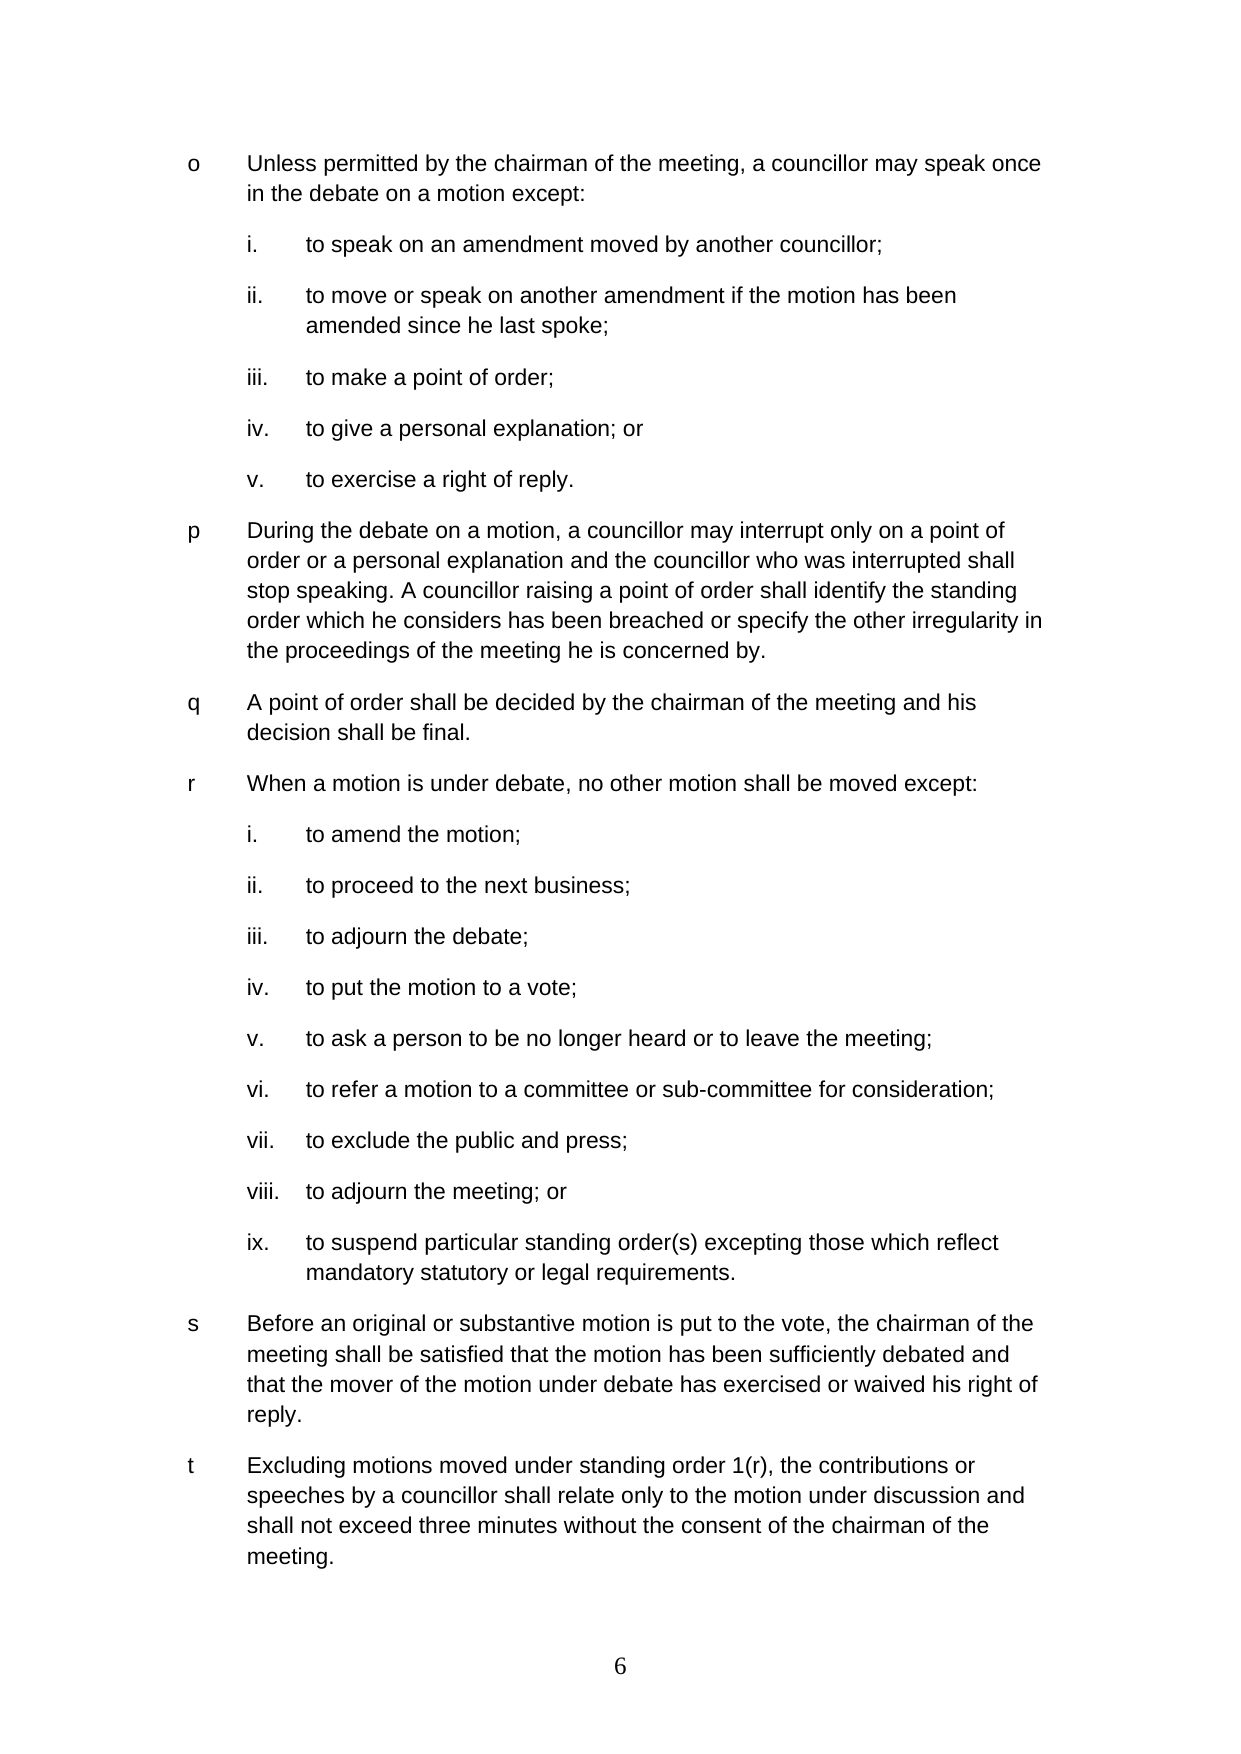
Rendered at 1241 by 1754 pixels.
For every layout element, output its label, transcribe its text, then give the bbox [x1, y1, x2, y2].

list to proceed to the next business; [247, 872, 1053, 898]
list A point of order shall be decided by the chairman of the meeting and his decision shall be final. [187, 688, 1053, 745]
list to refer a motion to a committee or sub-committee for consideration; [247, 1076, 1053, 1102]
list to adjourn the meeting; or [247, 1178, 1053, 1204]
list to speak on an amendment moved by another councillor; [247, 231, 1053, 258]
list to move or speak on another amendment if the motion has been amended since he last spoke; [247, 282, 1053, 339]
list Unless permitted by the chairman of the meeting, a councillor may speak once in the debate on a motion except: [187, 150, 1053, 207]
list to give a personal explanation; or [247, 414, 1053, 441]
list Excluding motions moved under standing order 1(r), the contributions or speeches by a councillor shall relate only to the motion under discussion and shall not exceed three minutes without the consent of the chairman of the meeting. [187, 1452, 1053, 1569]
list to ask a person to be no longer heard or to leave the meeting; [247, 1025, 1053, 1051]
list to exercise a right of reply. [247, 466, 1053, 492]
list to adjourn the debate; [247, 923, 1053, 949]
list During the debate on a motion, a councillor may interrupt only on a point of order or a personal explanation and the councillor who was interrupted shall stop speaking. A councillor raising a point of order shall identify the standing order which he considers has been breached or specify the other irregularity in the proceedings of the meeting he is concerned by. [187, 517, 1053, 664]
list to put the motion to a vote; [247, 974, 1053, 1000]
list to exclude the public and press; [247, 1127, 1053, 1153]
list to make a point of order; [247, 363, 1053, 390]
list to amend the motion; [247, 821, 1053, 847]
list to suspend particular standing order(s) excepting those which reflect mandatory statutory or legal requirements. [247, 1229, 1053, 1286]
list When a motion is under debate, no other motion shall be moved except: [187, 770, 1053, 796]
list Before an original or substantive motion is put to the vote, the chairman of the meeting shall be satisfied that the motion has been sufficiently debated and that the mover of the motion under debate has exercised or waived his right of reply. [187, 1310, 1053, 1427]
